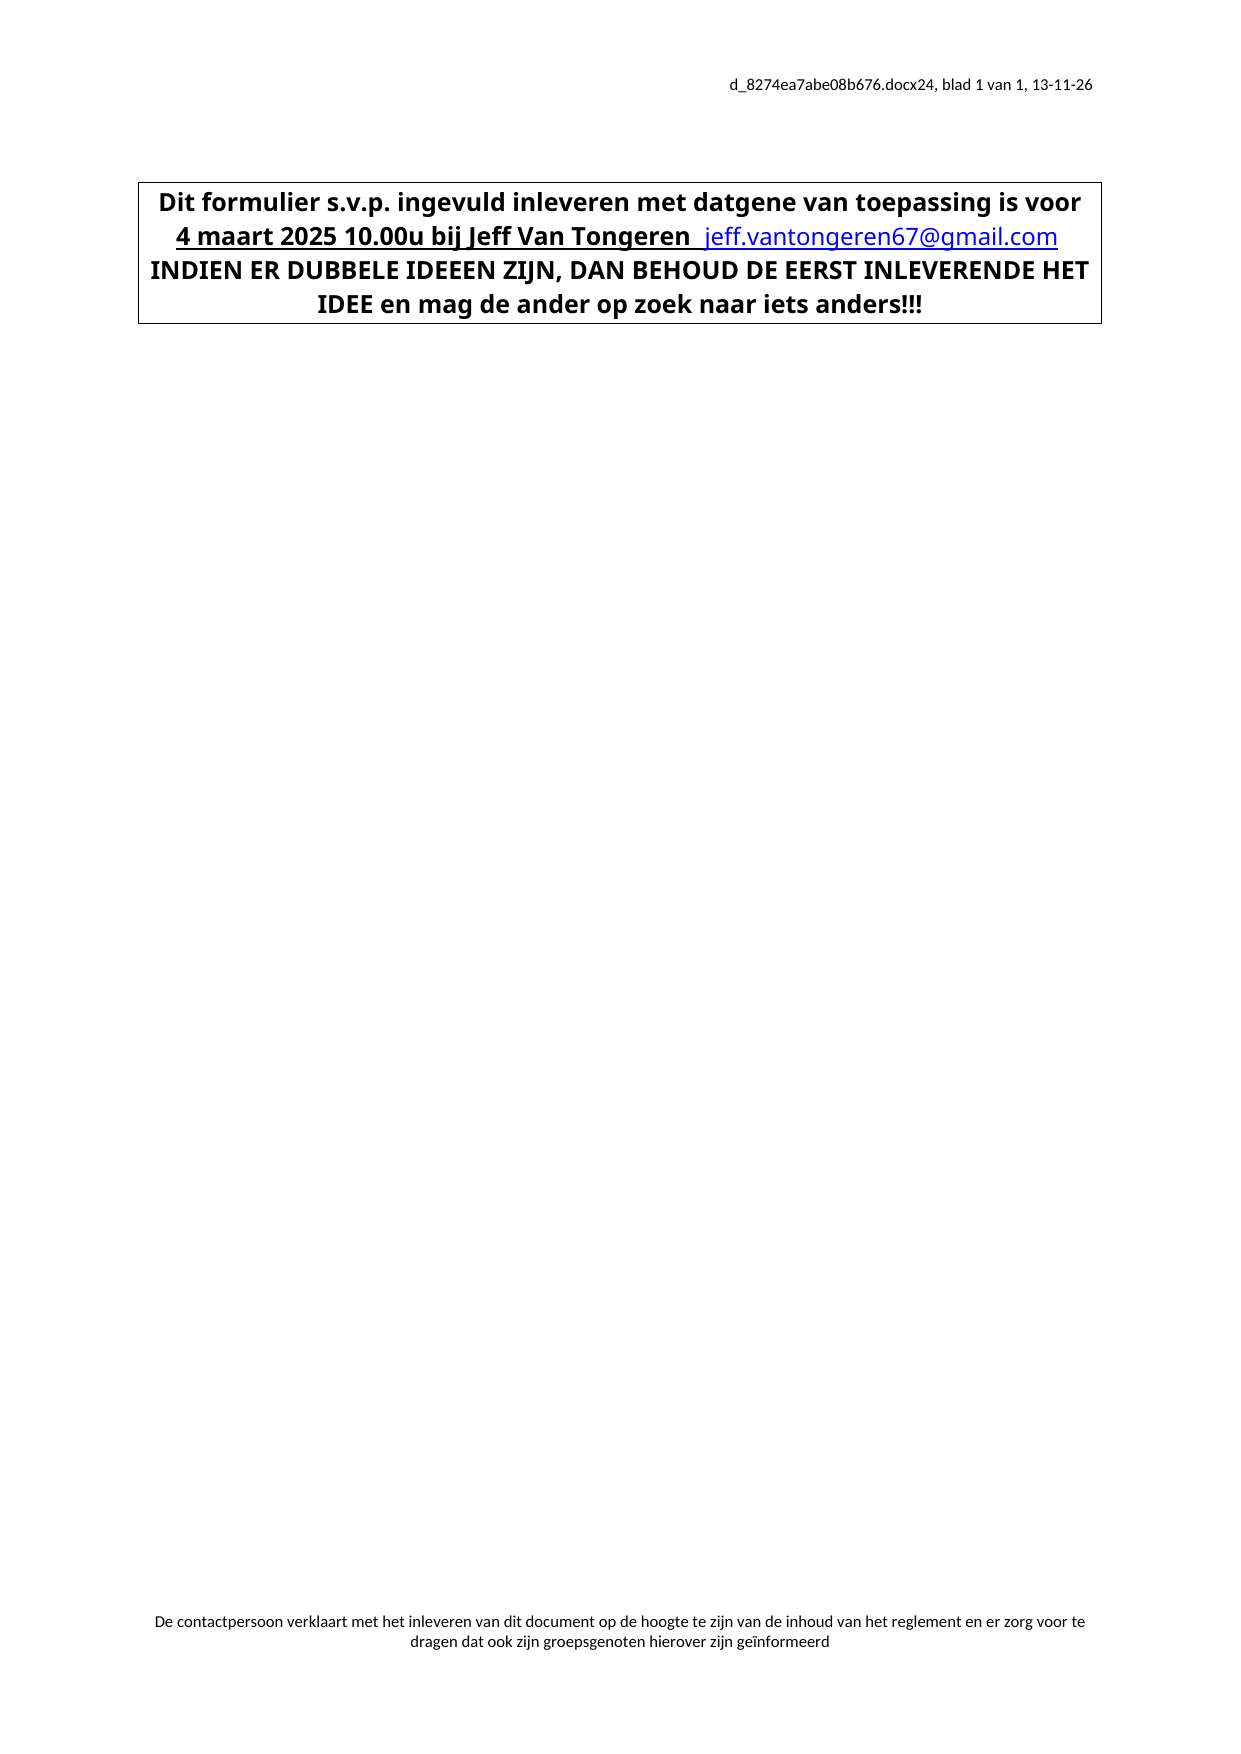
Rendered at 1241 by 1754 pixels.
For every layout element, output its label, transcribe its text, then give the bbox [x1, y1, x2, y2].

text 4 maart 2025 10.00u bij Jeff Van Tongeren jeff.vantongeren67@gmail.com [148, 219, 1092, 250]
subtitle Dit formulier s.v.p. ingevuld inleveren met datgene van toepassing is voor [139, 183, 1101, 219]
text INDIEN ER DUBBELE IDEEEN ZIJN, DAN BEHOUD DE EERST INLEVERENDE HET IDEE en mag de ander op zoek naar iets anders!!! [139, 250, 1101, 323]
